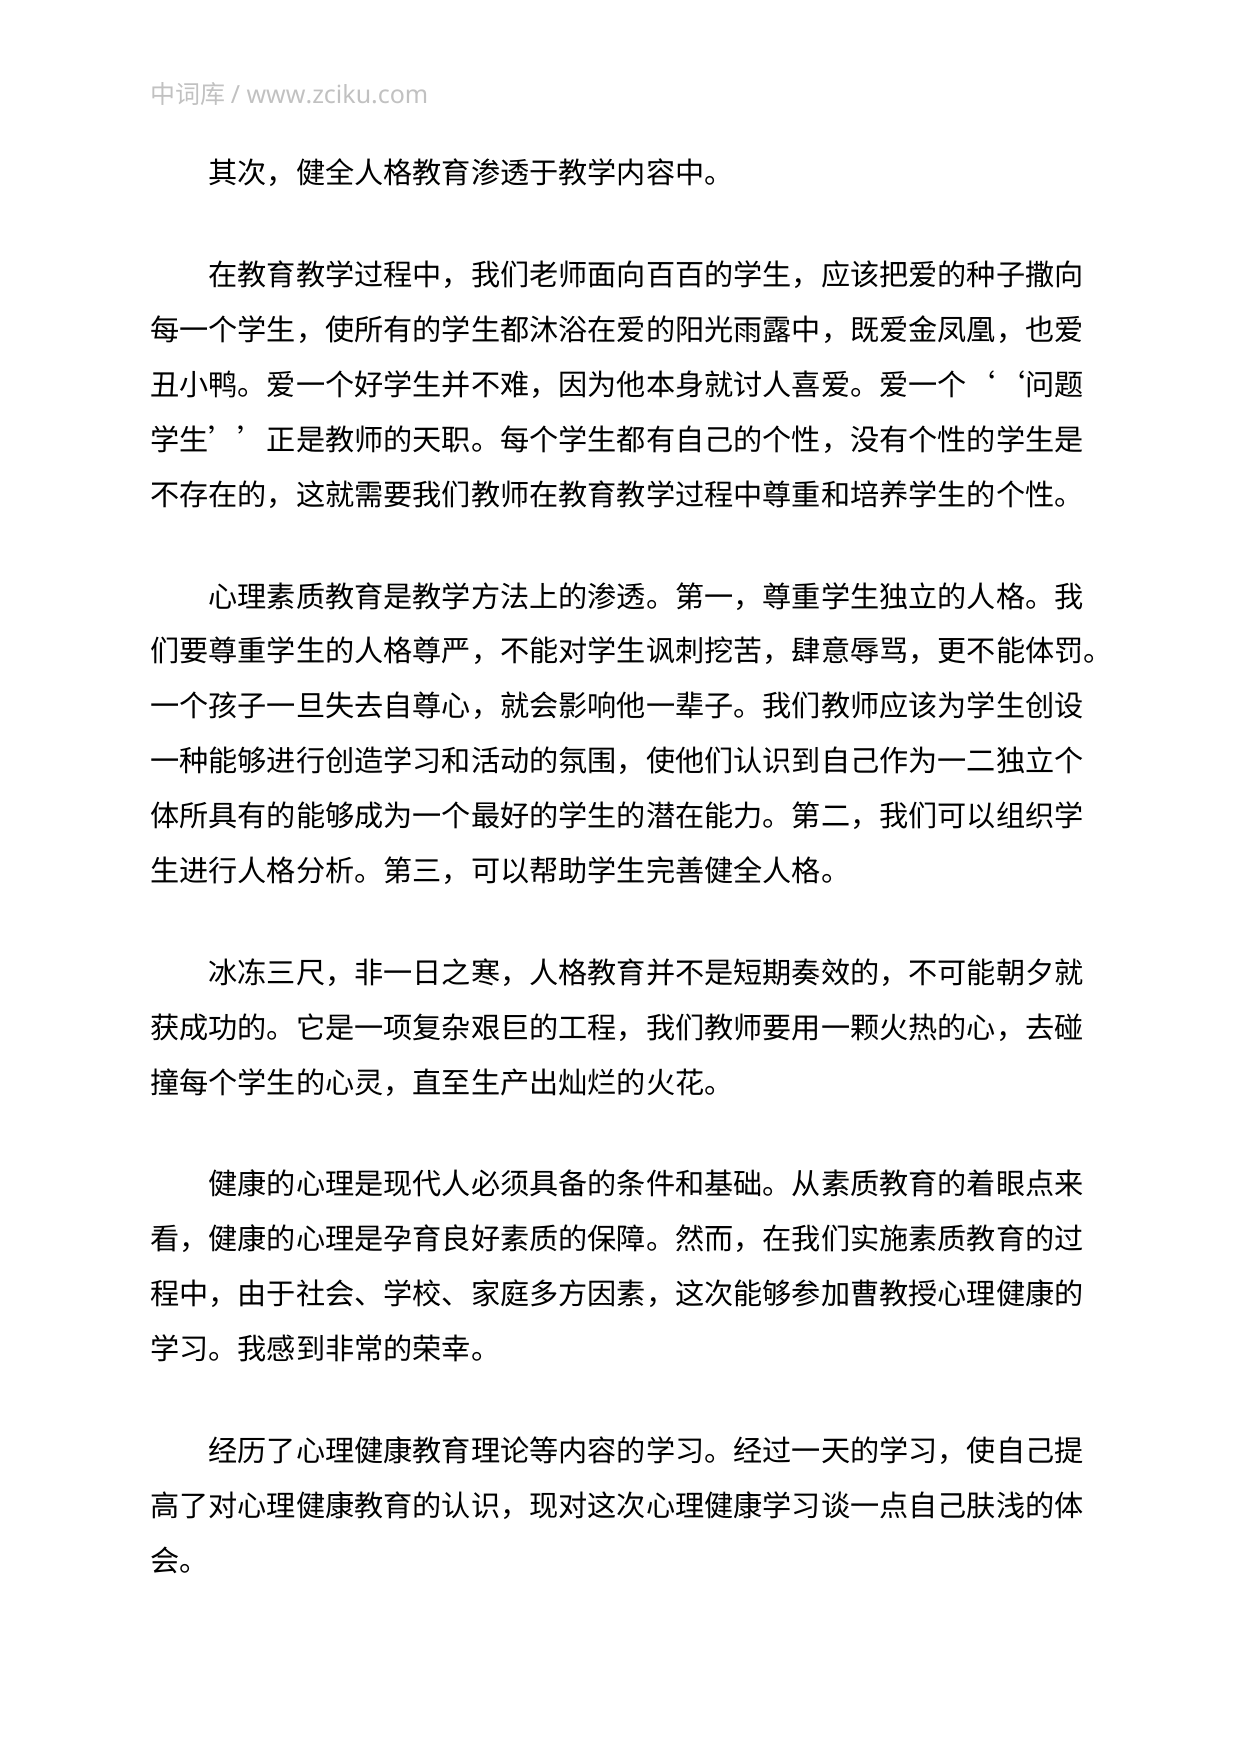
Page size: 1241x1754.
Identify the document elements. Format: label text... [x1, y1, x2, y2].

text 其次，健全人格教育渗透于教学内容中。 [150, 150, 1090, 192]
text 冰冻三尺，非一日之寒，人格教育并不是短期奏效的，不可能朝夕就获成功的。它是一项复杂艰巨的工程，我们教师要用一颗火热的心，去碰撞每个学生的心灵，直至生产出灿烂的火花。 [150, 949, 1090, 1101]
text 心理素质教育是教学方法上的渗透。第一，尊重学生独立的人格。我们要尊重学生的人格尊严，不能对学生讽刺挖苦，肆意辱骂，更不能体罚。一个孩子一旦失去自尊心，就会影响他一辈子。我们教师应该为学生创设一种能够进行创造学习和活动的氛围，使他们认识到自己作为一二独立个体所具有的能够成为一个最好的学生的潜在能力。第二，我们可以组织学生进行人格分析。第三，可以帮助学生完善健全人格。 [150, 573, 1090, 890]
text 健康的心理是现代人必须具备的条件和基础。从素质教育的着眼点来看，健康的心理是孕育良好素质的保障。然而，在我们实施素质教育的过程中，由于社会、学校、家庭多方因素，这次能够参加曹教授心理健康的学习。我感到非常的荣幸。 [150, 1161, 1090, 1368]
text 在教育教学过程中，我们老师面向百百的学生，应该把爱的种子撒向每一个学生，使所有的学生都沐浴在爱的阳光雨露中，既爱金凤凰，也爱丑小鸭。爱一个好学生并不难，因为他本身就讨人喜爱。爱一个‘‘问题学生’’正是教师的天职。每个学生都有自己的个性，没有个性的学生是不存在的，这就需要我们教师在教育教学过程中尊重和培养学生的个性。 [150, 252, 1090, 514]
text 经历了心理健康教育理论等内容的学习。经过一天的学习，使自己提高了对心理健康教育的认识，现对这次心理健康学习谈一点自己肤浅的体会。 [150, 1427, 1090, 1579]
